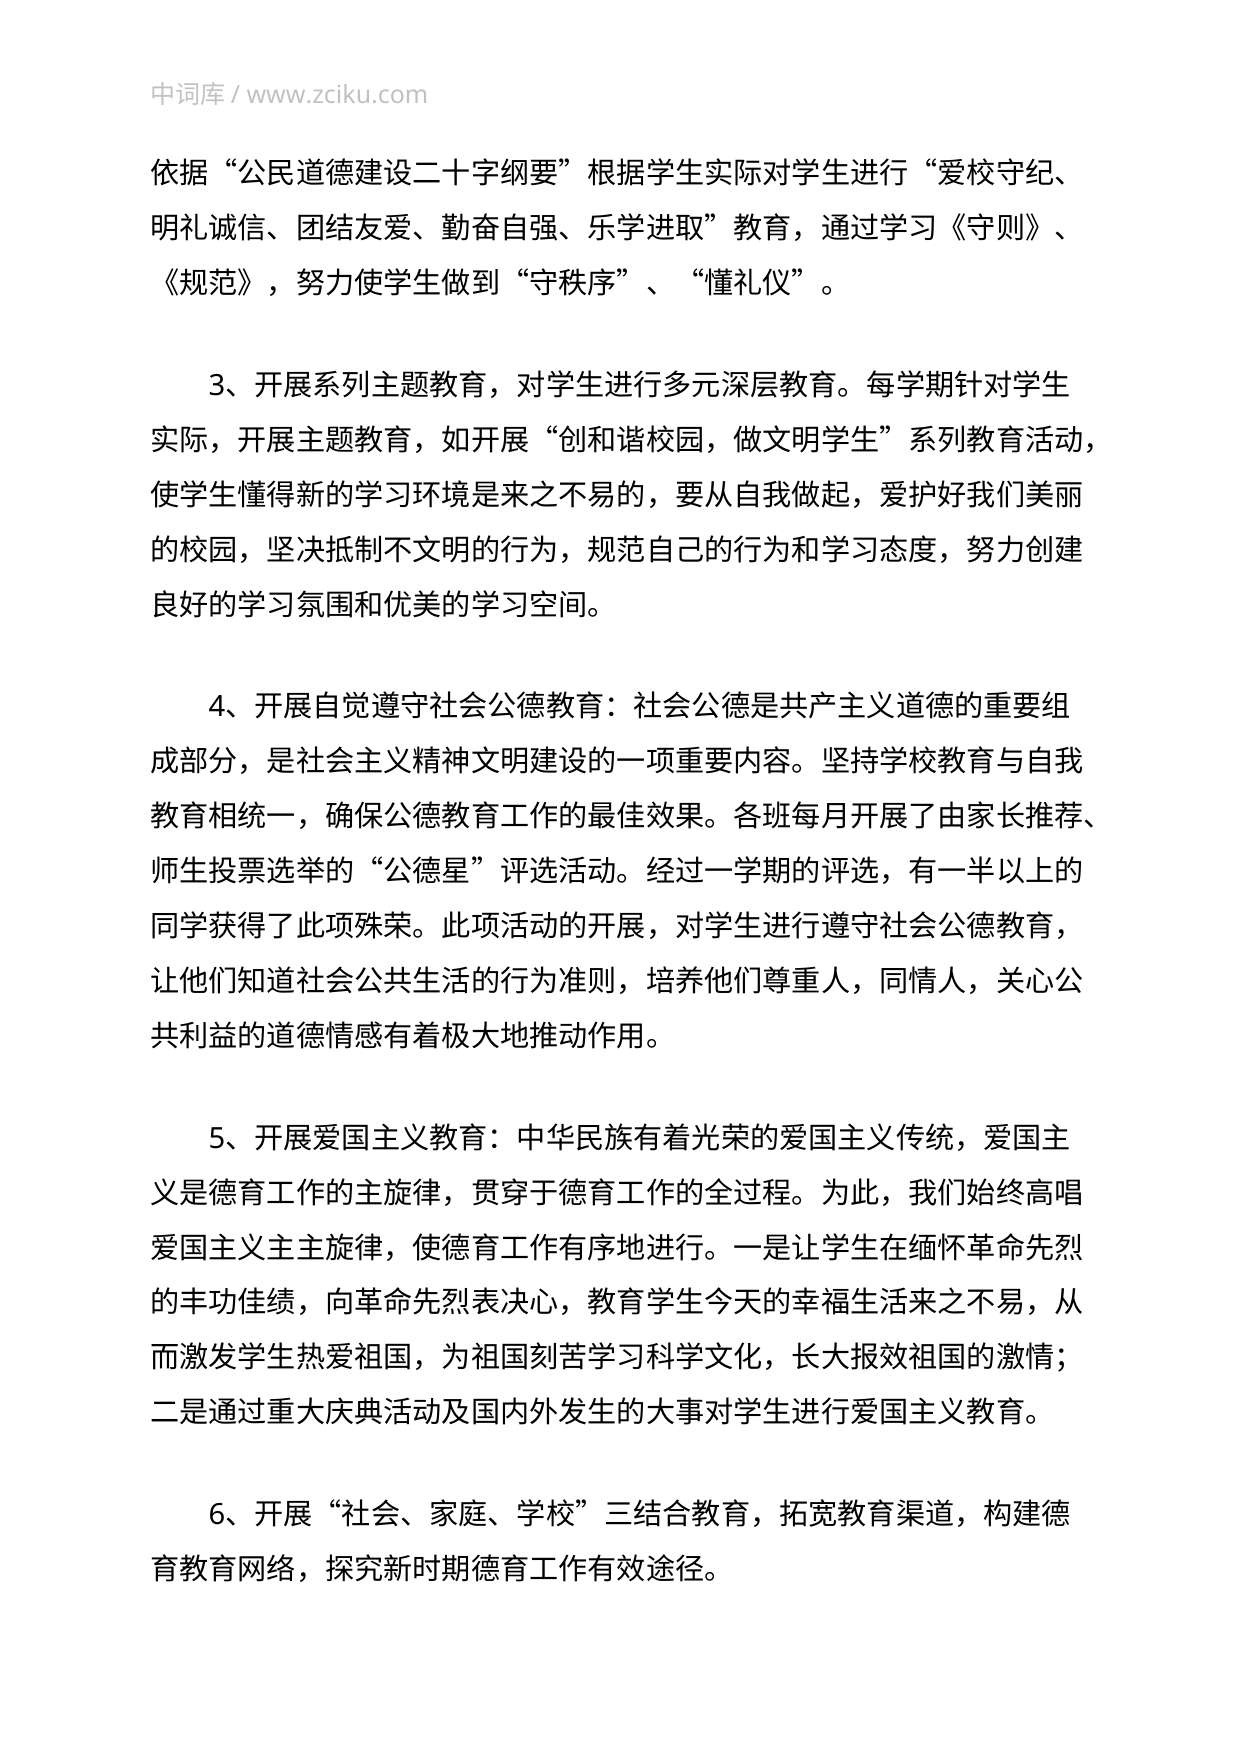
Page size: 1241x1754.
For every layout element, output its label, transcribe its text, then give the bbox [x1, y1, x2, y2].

text 4、开展自觉遵守社会公德教育：社会公德是共产主义道德的重要组成部分，是社会主义精神文明建设的一项重要内容。坚持学校教育与自我教育相统一，确保公德教育工作的最佳效果。各班每月开展了由家长推荐、师生投票选举的“公德星”评选活动。经过一学期的评选，有一半以上的同学获得了此项殊荣。此项活动的开展，对学生进行遵守社会公德教育，让他们知道社会公共生活的行为准则，培养他们尊重人，同情人，关心公共利益的道德情感有着极大地推动作用。 [150, 683, 1090, 1055]
text 6、开展“社会、家庭、学校”三结合教育，拓宽教育渠道，构建德育教育网络，探究新时期德育工作有效途径。 [150, 1491, 1090, 1588]
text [150, 150, 1090, 302]
text 3、开展系列主题教育，对学生进行多元深层教育。每学期针对学生实际，开展主题教育，如开展“创和谐校园，做文明学生”系列教育活动，使学生懂得新的学习环境是来之不易的，要从自我做起，爱护好我们美丽的校园，坚决抵制不文明的行为，规范自己的行为和学习态度，努力创建良好的学习氛围和优美的学习空间。 [150, 362, 1090, 623]
text 5、开展爱国主义教育：中华民族有着光荣的爱国主义传统，爱国主义是德育工作的主旋律，贯穿于德育工作的全过程。为此，我们始终高唱爱国主义主主旋律，使德育工作有序地进行。一是让学生在缅怀革命先烈的丰功佳绩，向革命先烈表决心，教育学生今天的幸福生活来之不易，从而激发学生热爱祖国，为祖国刻苦学习科学文化，长大报效祖国的激情；二是通过重大庆典活动及国内外发生的大事对学生进行爱国主义教育。 [150, 1114, 1090, 1431]
